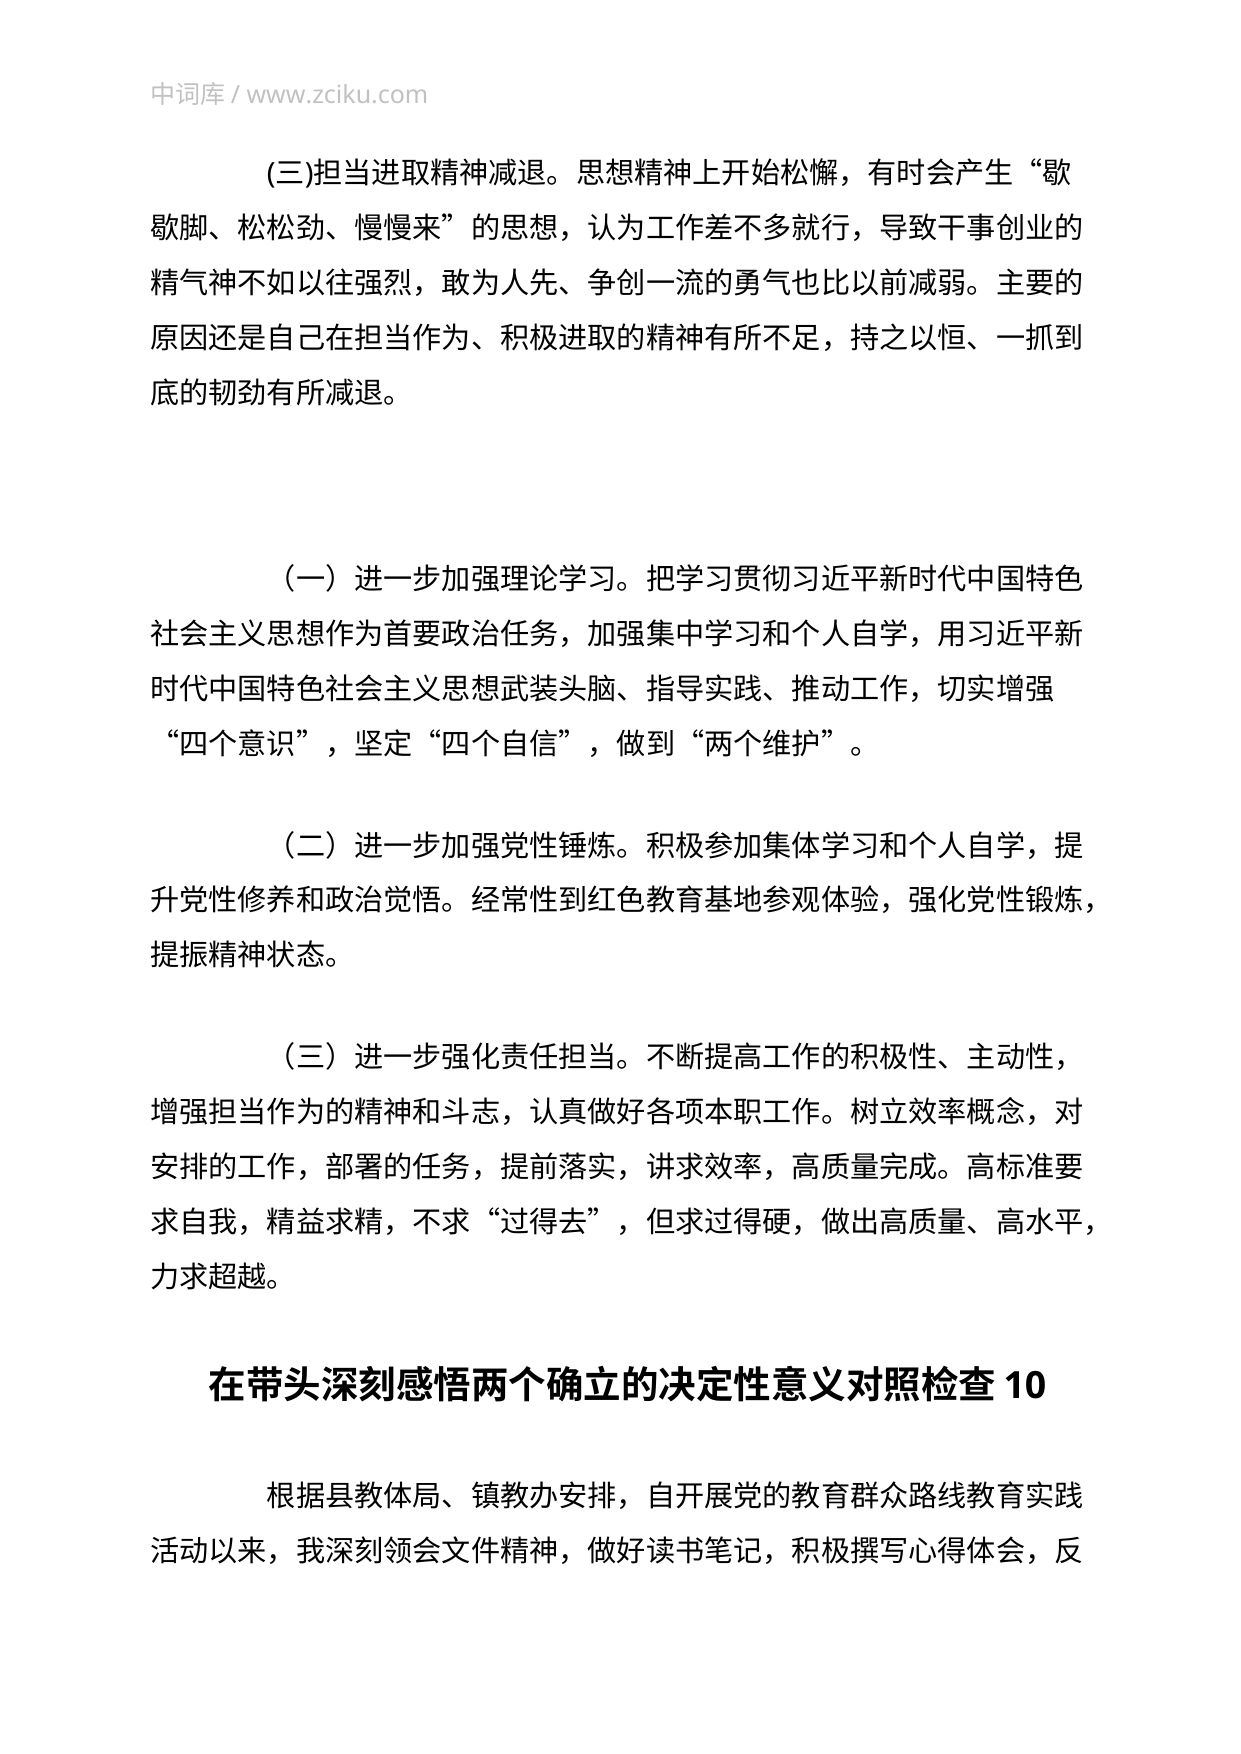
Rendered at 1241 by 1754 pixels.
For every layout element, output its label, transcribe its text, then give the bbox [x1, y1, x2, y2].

text （二）进一步加强党性锤炼。积极参加集体学习和个人自学，提升党性修养和政治觉悟。经常性到红色教育基地参观体验，强化党性锻炼，提振精神状态。 [150, 822, 1090, 974]
text （三）进一步强化责任担当。不断提高工作的积极性、主动性，增强担当作为的精神和斗志，认真做好各项本职工作。树立效率概念，对安排的工作，部署的任务，提前落实，讲求效率，高质量完成。高标准要求自我，精益求精，不求“过得去”，但求过得硬，做出高质量、高水平，力求超越。 [150, 1034, 1090, 1296]
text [150, 1473, 1090, 1570]
text (三)担当进取精神减退。思想精神上开始松懈，有时会产生“歇歇脚、松松劲、慢慢来”的思想，认为工作差不多就行，导致干事创业的精气神不如以往强烈，敢为人先、争创一流的勇气也比以前减弱。主要的原因还是自己在担当作为、积极进取的精神有所不足，持之以恒、一抓到底的韧劲有所减退。 [150, 150, 1090, 412]
text 在带头深刻感悟两个确立的决定性意义对照检查10 [150, 1355, 1090, 1409]
text （一）进一步加强理论学习。把学习贯彻习近平新时代中国特色社会主义思想作为首要政治任务，加强集中学习和个人自学，用习近平新时代中国特色社会主义思想武装头脑、指导实践、推动工作，切实增强“四个意识”，坚定“四个自信”，做到“两个维护”。 [150, 556, 1090, 763]
